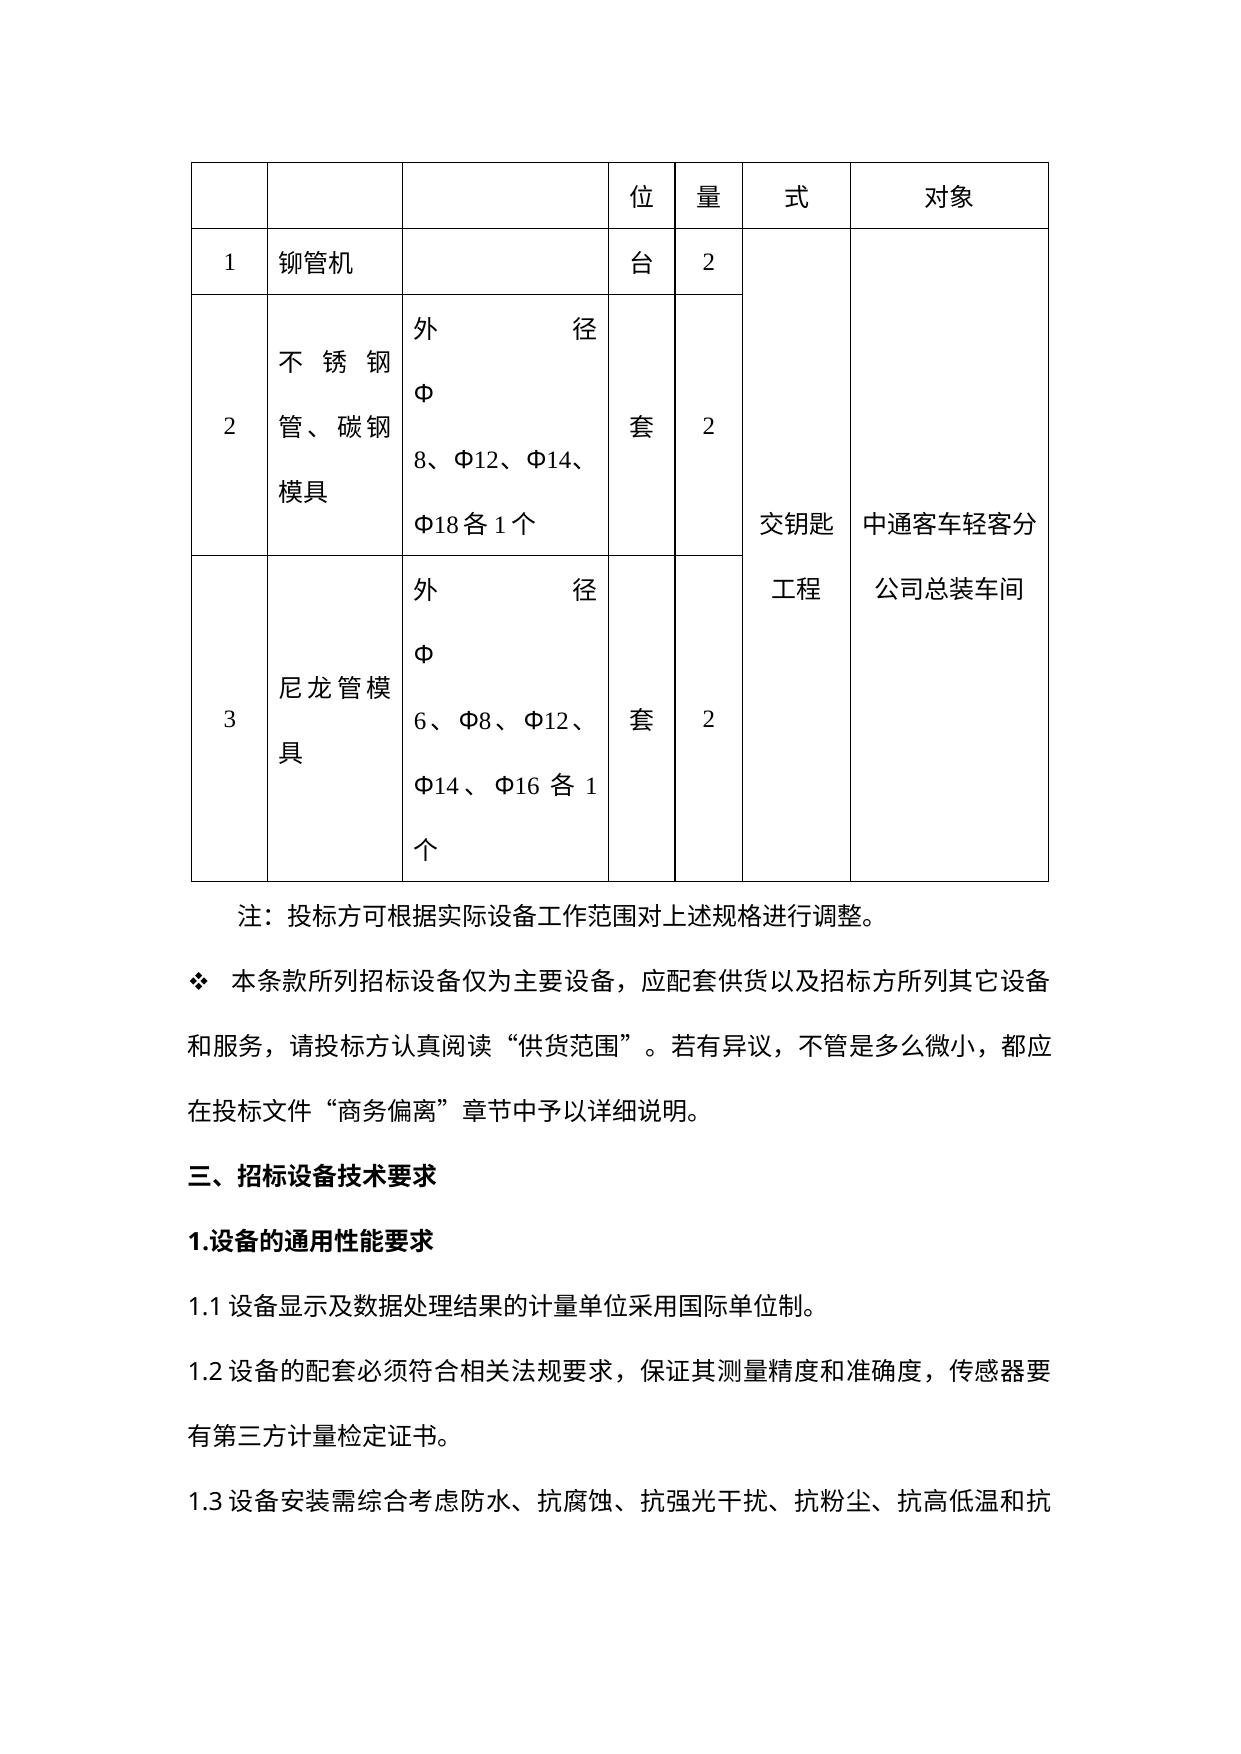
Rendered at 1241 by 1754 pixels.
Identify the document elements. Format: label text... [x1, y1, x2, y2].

table_header 名称 [268, 163, 402, 228]
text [187, 1467, 1053, 1532]
table_cell 3 [192, 556, 267, 881]
text 三、招标设备技术要求 [187, 1142, 1053, 1207]
list 本条款所列招标设备仅为主要设备，应配套供货以及招标方所列其它设备和服务，请投标方认真阅读“供货范围”。若有异议，不管是多么微小，都应在投标文件“商务偏离”章节中予以详细说明。 [187, 947, 1053, 1142]
table_cell 2 [676, 229, 742, 294]
table_header 单位 [609, 163, 674, 228]
table_cell 外径Φ8、Φ12、Φ14、Φ18各1个 [403, 295, 608, 555]
table_cell 2 [676, 556, 742, 881]
table_header 供货方式 [743, 163, 850, 228]
table_header 序号 [192, 163, 267, 228]
table_cell 交钥匙工程 [743, 229, 850, 881]
table_cell 铆管机 [268, 229, 402, 294]
table_cell 外径Φ6、Φ8、Φ12、Φ14、Φ16各1个 [403, 556, 608, 881]
table_cell [403, 229, 608, 294]
table_cell 中通客车轻客分公司总装车间 [851, 229, 1048, 881]
table_cell 不锈钢管、碳钢模具 [268, 295, 402, 555]
table_header 型号规格 [403, 163, 608, 228]
table_cell 1 [192, 229, 267, 294]
table_header 数量 [676, 163, 742, 228]
table_cell 套 [609, 556, 674, 881]
table_cell 2 [676, 295, 742, 555]
table_cell 台 [609, 229, 674, 294]
table_cell 套 [609, 295, 674, 555]
table_header 安装地点/服务对象 [851, 163, 1048, 228]
text 1.设备的通用性能要求 [187, 1207, 1053, 1272]
text 1.2设备的配套必须符合相关法规要求，保证其测量精度和准确度，传感器要有第三方计量检定证书。 [187, 1337, 1053, 1467]
text 1.1设备显示及数据处理结果的计量单位采用国际单位制。 [187, 1272, 1053, 1337]
table_cell 2 [192, 295, 267, 555]
table_cell 尼龙管模具 [268, 556, 402, 881]
text 注：投标方可根据实际设备工作范围对上述规格进行调整。 [187, 882, 1053, 947]
